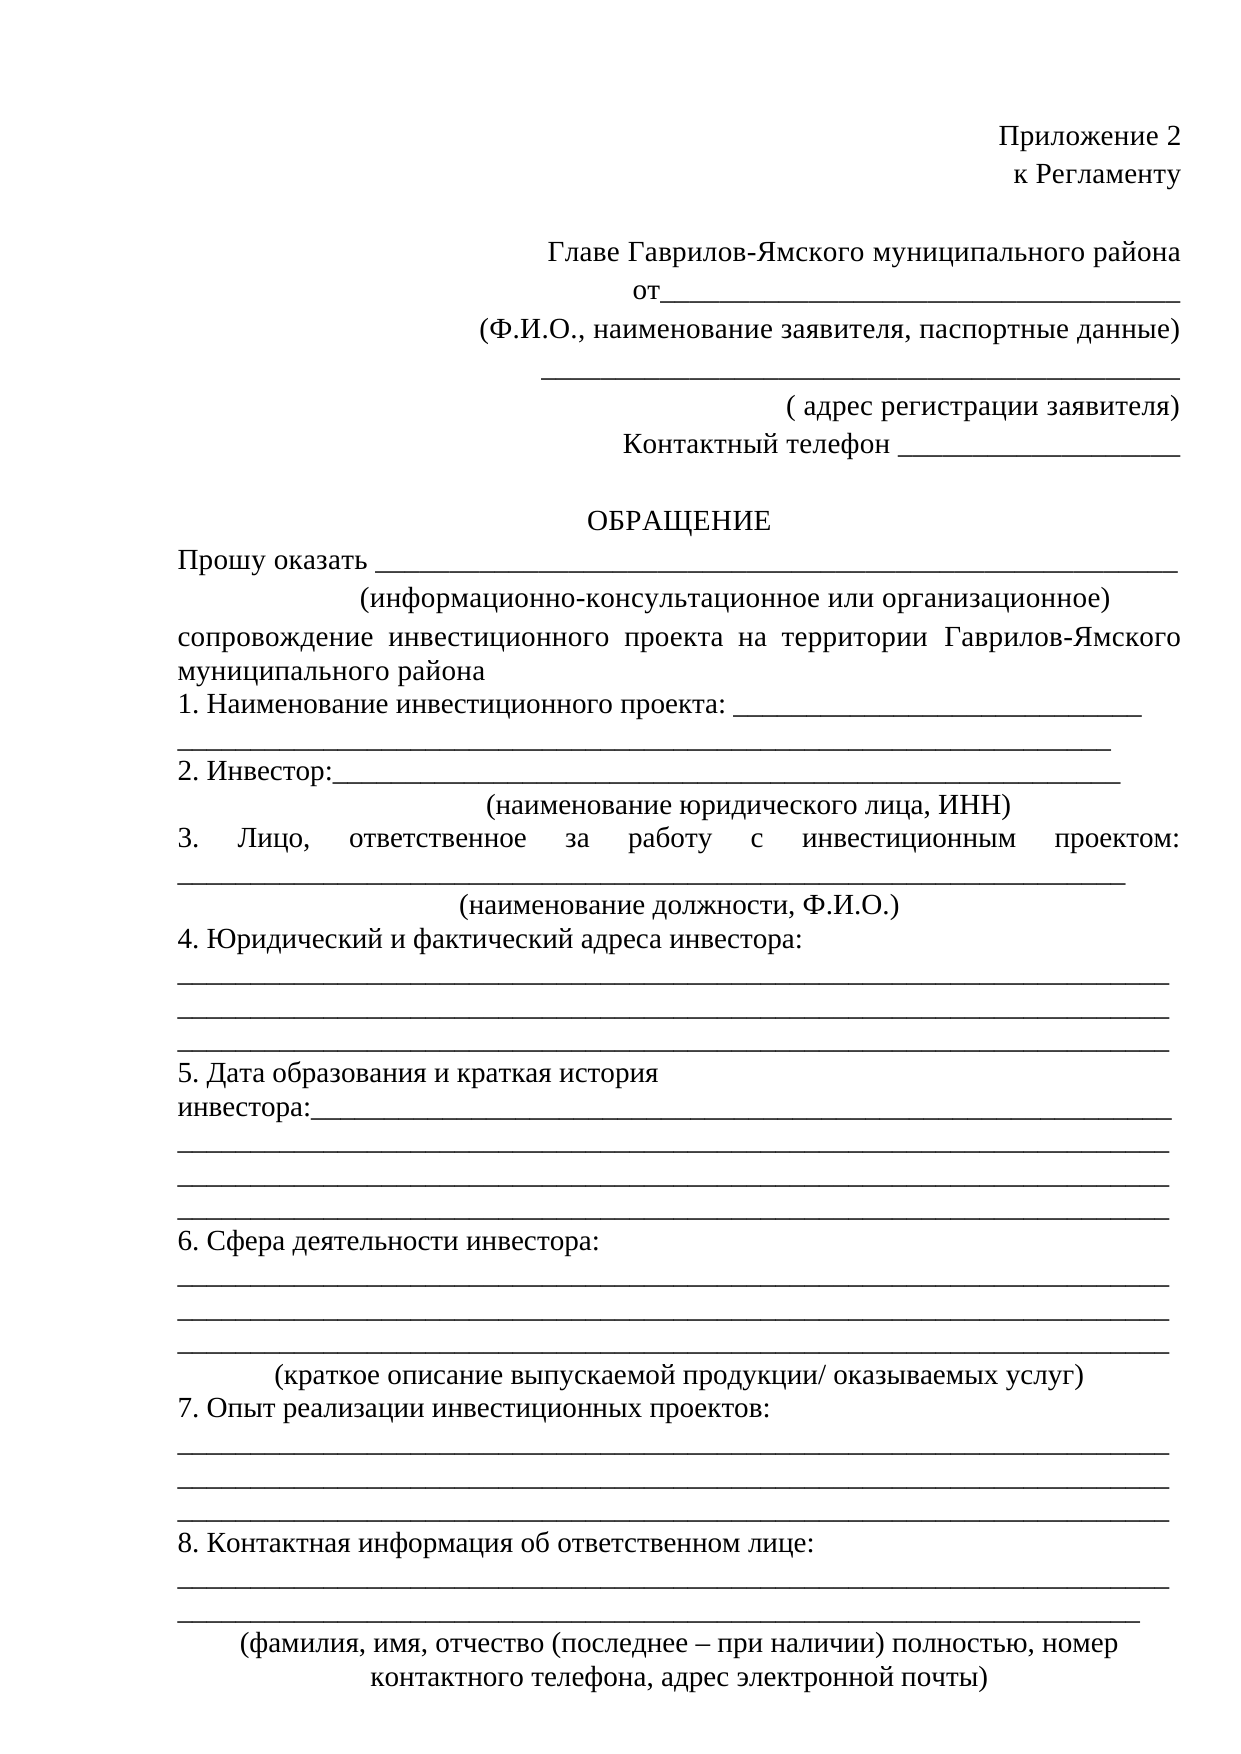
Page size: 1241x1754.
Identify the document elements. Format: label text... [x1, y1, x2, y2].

text (наименование юридического лица, ИНН) [177, 787, 1181, 820]
text (Ф.И.О., наименование заявителя, паспортные данные) ___________________________________________ [177, 311, 1181, 383]
text сопровождение инвестиционного проекта на территории Гаврилов-Ямского муниципального района [177, 619, 1181, 686]
text к Регламенту [177, 157, 1181, 190]
text Контактный телефон ___________________ [177, 426, 1181, 460]
text (краткое описание выпускаемой продукции/ оказываемых услуг) [177, 1357, 1181, 1391]
text 8. Контактная информация об ответственном лице: ____________________________________________________________________ [177, 1525, 1181, 1592]
text ________________________________________________________________________________________________________________________________________ [177, 1156, 1181, 1223]
text 2. Инвестор:______________________________________________________ [177, 753, 1181, 787]
text (наименование должности, Ф.И.О.) [177, 887, 1181, 921]
text (информационно-консультационное или организационное) [177, 581, 1181, 614]
text ________________________________________________________________ [177, 720, 1181, 753]
text 6. Сфера деятельности инвестора: ____________________________________________________________________ [177, 1223, 1181, 1290]
text __________________________________________________________________ [177, 1592, 1181, 1625]
text 3. Лицо, ответственное за работу с инвестиционным проектом: _________________________________________________________________ [177, 820, 1181, 887]
text 7. Опыт реализации инвестиционных проектов: ____________________________________________________________________ [177, 1391, 1181, 1458]
text ________________________________________________________________________________________________________________________________________ [177, 988, 1181, 1055]
text ________________________________________________________________________________________________________________________________________ [177, 1458, 1181, 1525]
text 5. Дата образования и краткая история инвестора:_______________________________________________________________________________________________________________________________ [177, 1055, 1181, 1156]
text 4. Юридический и фактический адреса инвестора: ____________________________________________________________________ [177, 921, 1181, 988]
text (фамилия, имя, отчество (последнее – при наличии) полностью, номер контактного телефона, адрес электронной почты) [177, 1625, 1181, 1692]
text ОБРАЩЕНИЕ [177, 503, 1181, 537]
text Прошу оказать ______________________________________________________ [177, 542, 1181, 576]
text от___________________________________ [177, 272, 1181, 306]
text 1. Наименование инвестиционного проекта: ____________________________ [177, 686, 1181, 720]
text Приложение 2 [177, 118, 1181, 152]
text Главе Гаврилов-Ямского муниципального района [177, 234, 1181, 267]
text ________________________________________________________________________________________________________________________________________ [177, 1290, 1181, 1357]
text ( адрес регистрации заявителя) [177, 388, 1181, 421]
